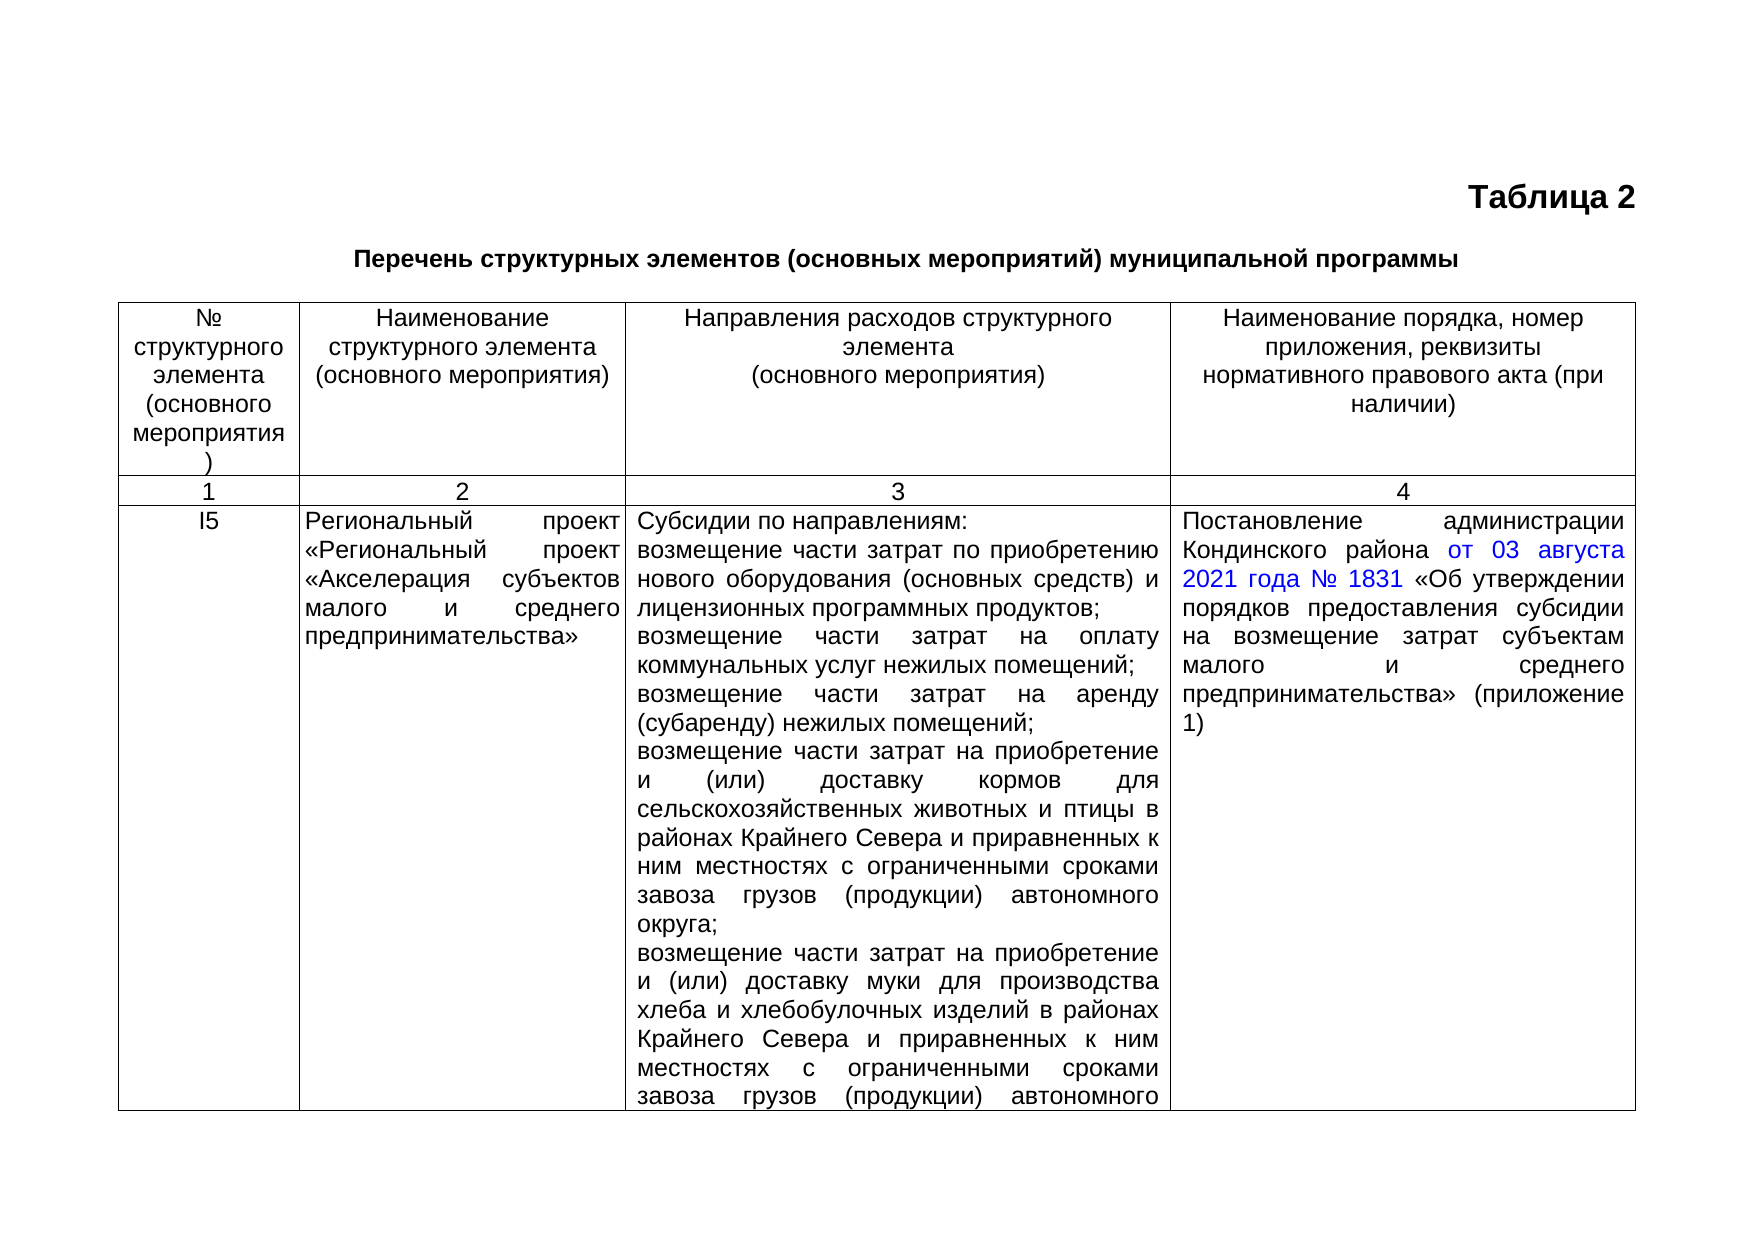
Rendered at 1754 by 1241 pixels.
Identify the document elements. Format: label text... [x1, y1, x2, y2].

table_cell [300, 506, 625, 1110]
table_cell I5 [119, 506, 299, 1110]
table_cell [626, 506, 1170, 1110]
table_cell 3 [626, 476, 1170, 505]
table_cell 1 [119, 476, 299, 505]
table_header Наименование порядка, номер приложения, реквизиты нормативного правового акта (при наличии) [1171, 303, 1635, 475]
table_header Направления расходов структурного элемента (основного мероприятия) [626, 303, 1170, 475]
text Таблица 2 [1181, 177, 1636, 216]
table_header № структурного элемента (основного мероприятия) [119, 303, 299, 475]
text Перечень структурных элементов (основных мероприятий) муниципальной программы [118, 244, 1636, 273]
table_cell 4 [1171, 476, 1635, 505]
table_header Наименование структурного элемента (основного мероприятия) [300, 303, 625, 475]
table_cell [1171, 506, 1635, 1110]
table_cell 2 [300, 476, 625, 505]
